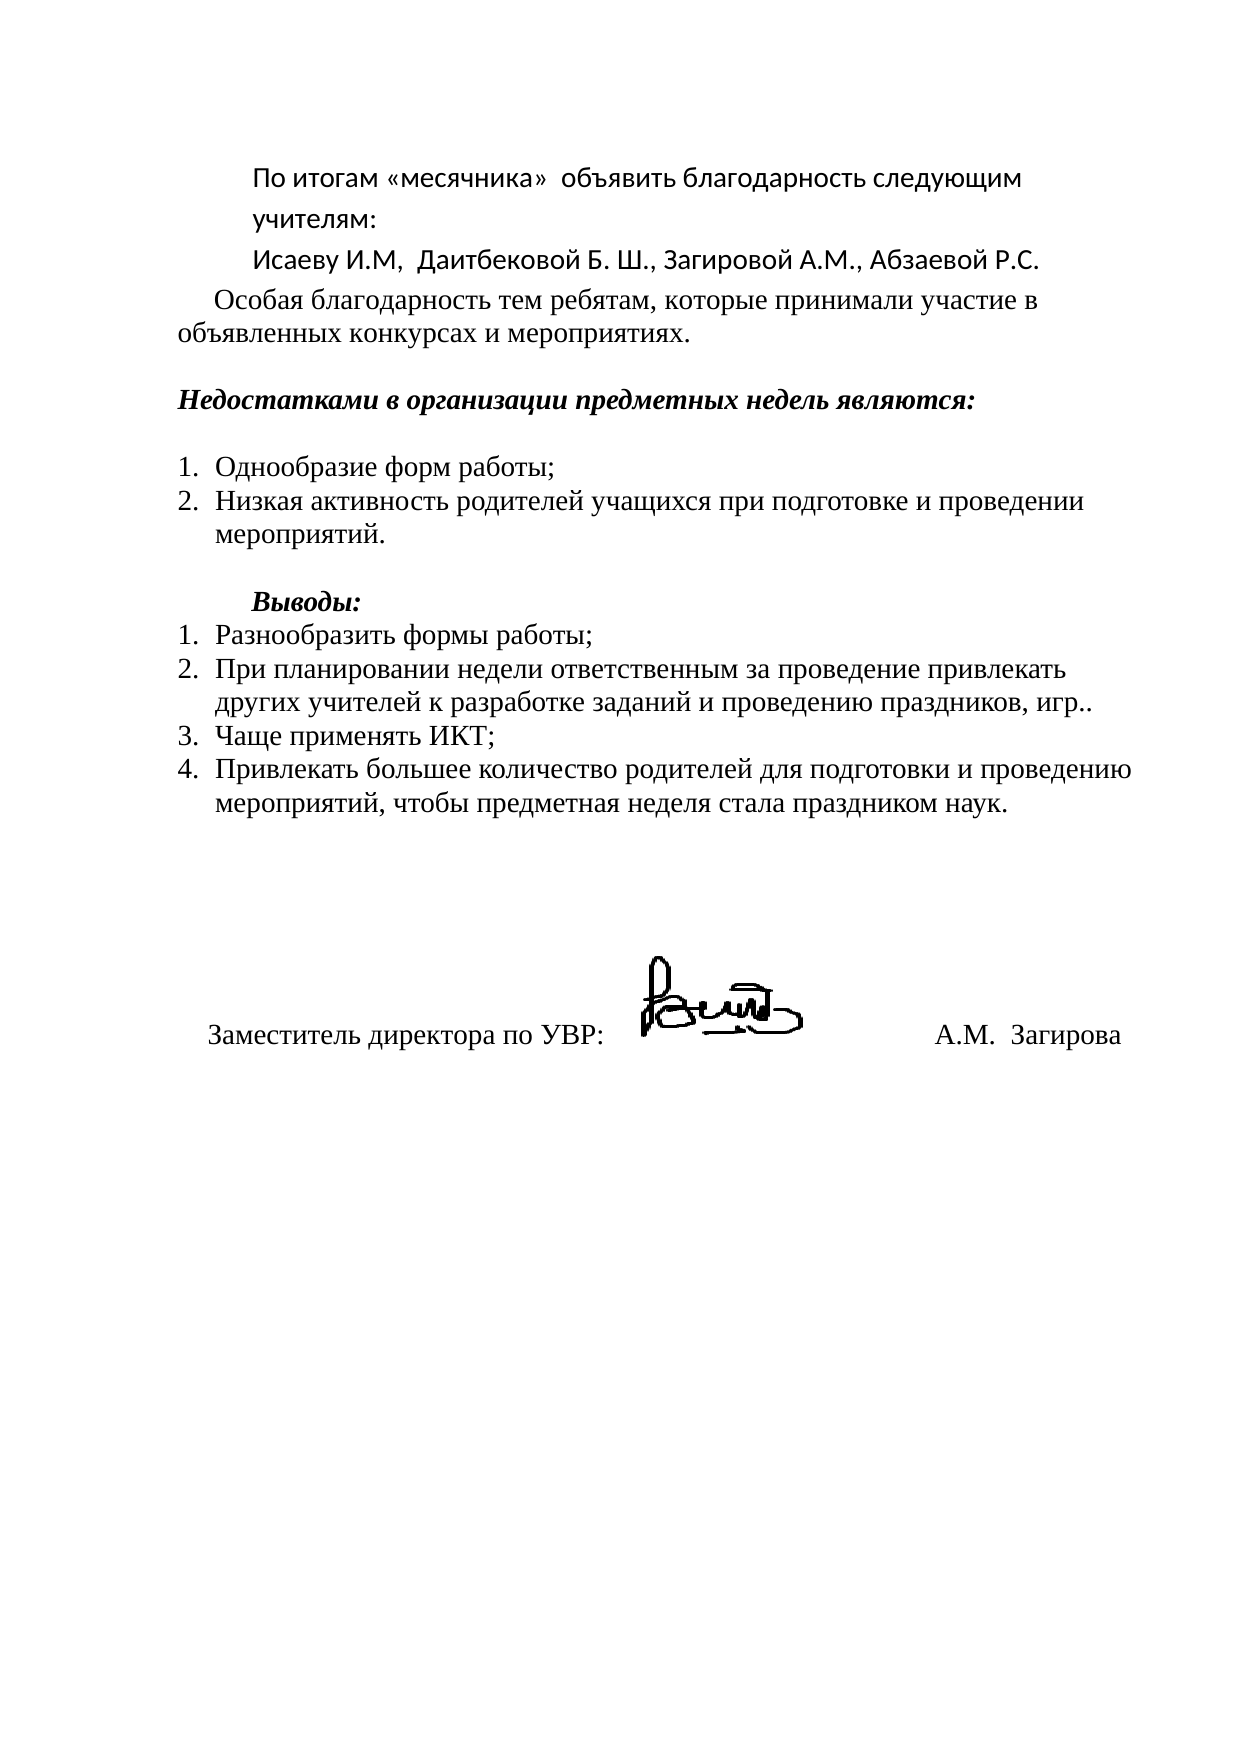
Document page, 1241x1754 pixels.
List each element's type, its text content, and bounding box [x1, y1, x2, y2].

list Низкая активность родителей учащихся при подготовке и проведении мероприятий. [177, 483, 1152, 550]
list Привлекать большее количество родителей для подготовки и проведению мероприятий, чтобы предметная неделя стала праздником наук. [177, 751, 1152, 818]
list Чаще применять ИКТ; [177, 718, 1152, 751]
list Однообразие форм работы; [177, 449, 1152, 483]
list Разнообразить формы работы; [177, 617, 1152, 651]
text Заместитель директора по УВР: А.М. Загирова [177, 948, 1152, 1051]
list При планировании недели ответственным за проведение привлекать других учителей к разработке заданий и проведению праздников, игр.. [177, 651, 1152, 718]
picture [626, 948, 833, 1045]
text Исаеву И.М, Даитбековой Б. Ш., Загировой А.М., Абзаевой Р.С. [252, 241, 1152, 277]
text Выводы: [251, 584, 1152, 617]
text Особая благодарность тем ребятам, которые принимали участие в объявленных конкурсах и мероприятиях. [177, 282, 1152, 349]
text Недостатками в организации предметных недель являются: [177, 382, 1152, 416]
text По итогам «месячника» объявить благодарность следующим учителям: [252, 159, 1152, 236]
